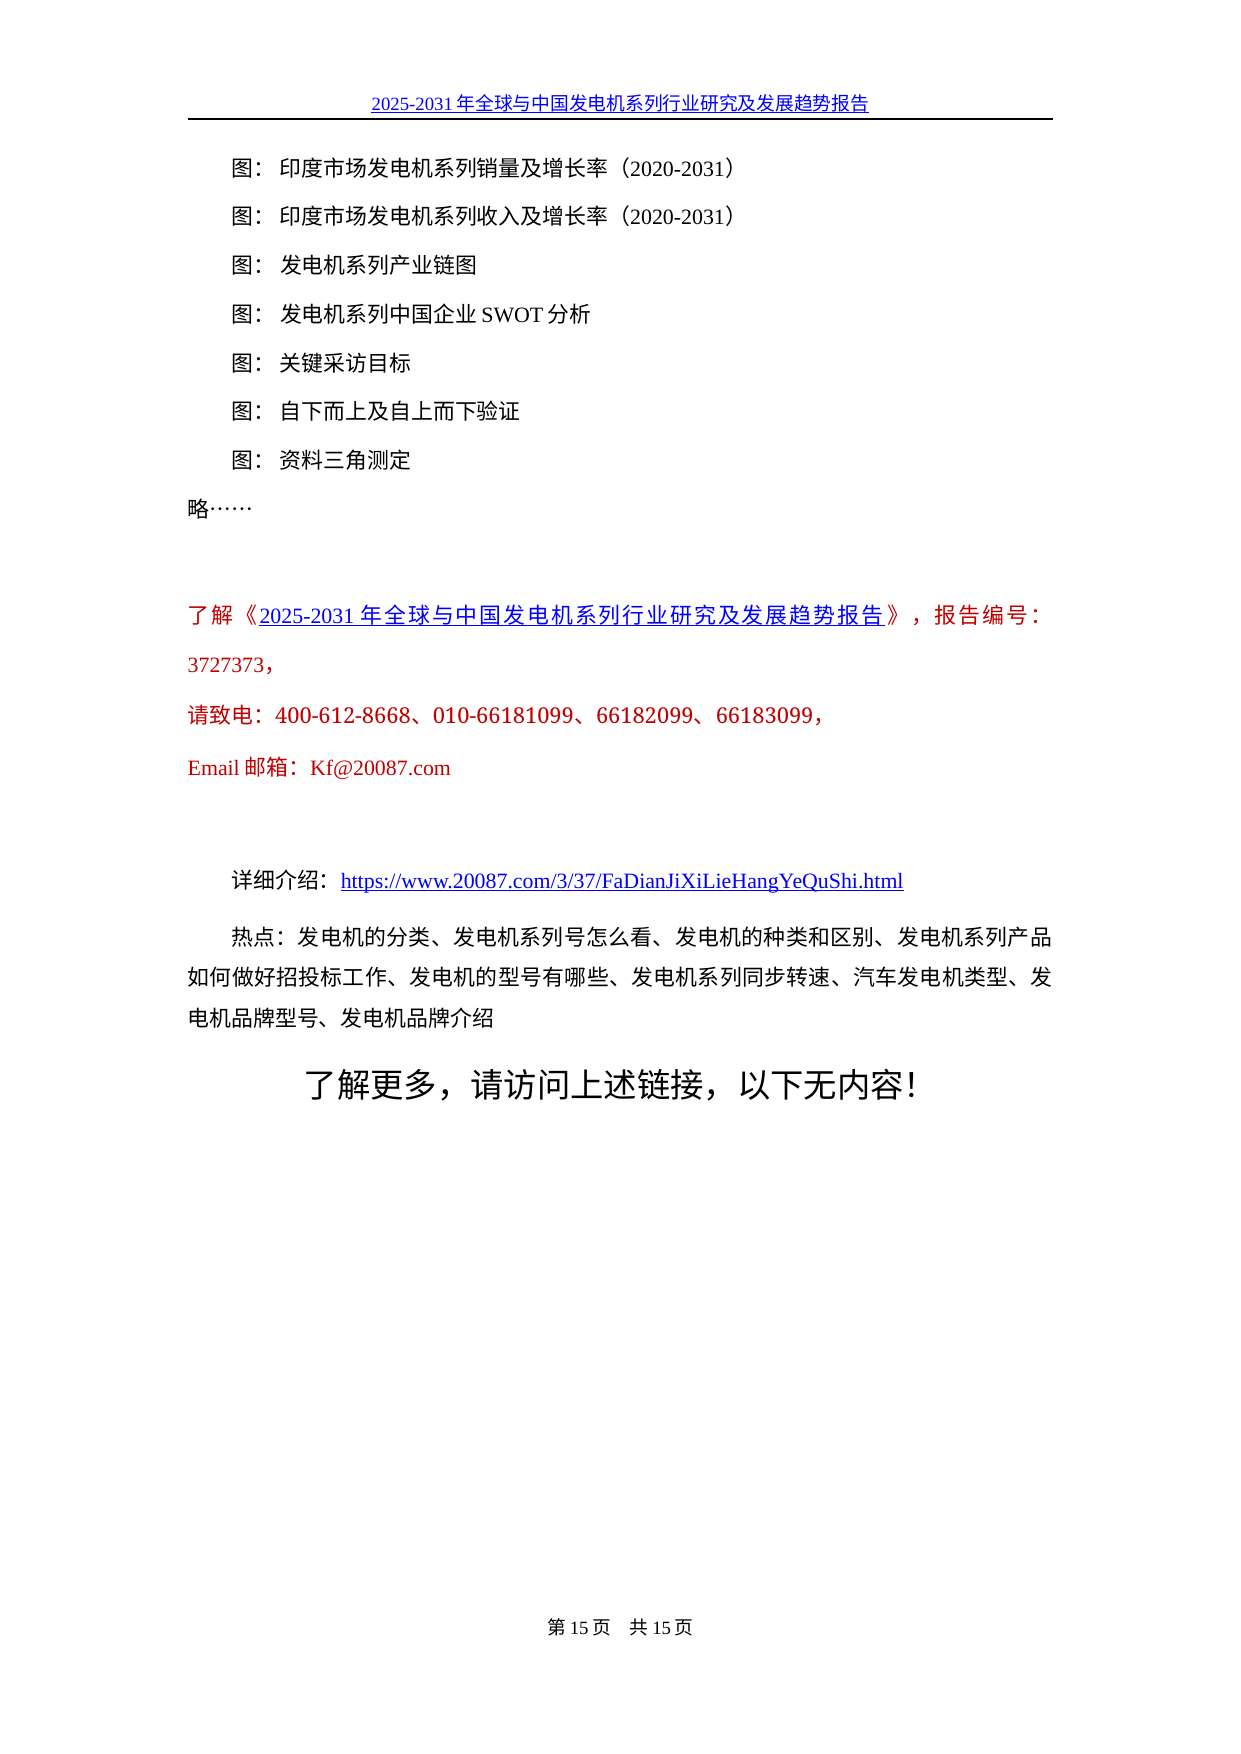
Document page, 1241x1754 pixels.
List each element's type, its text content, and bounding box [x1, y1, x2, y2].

text 热点：发电机的分类、发电机系列号怎么看、发电机的种类和区别、发电机系列产品如何做好招投标工作、发电机的型号有哪些、发电机系列同步转速、汽车发电机类型、发电机品牌型号、发电机品牌介绍 [187, 919, 1053, 1033]
text Email邮箱：Kf@20087.com [187, 750, 1053, 782]
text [187, 150, 1053, 524]
text 详细介绍：https://www.20087.com/3/37/FaDianJiXiLieHangYeQuShi.html [187, 863, 1053, 895]
text 了解《2025-2031年全球与中国发电机系列行业研究及发展趋势报告》，报告编号：3727373， [187, 598, 1053, 679]
text 请致电：400-612-8668、010-66181099、66182099、66183099， [187, 698, 1053, 731]
title 了解更多，请访问上述链接，以下无内容！ [187, 1051, 1053, 1116]
